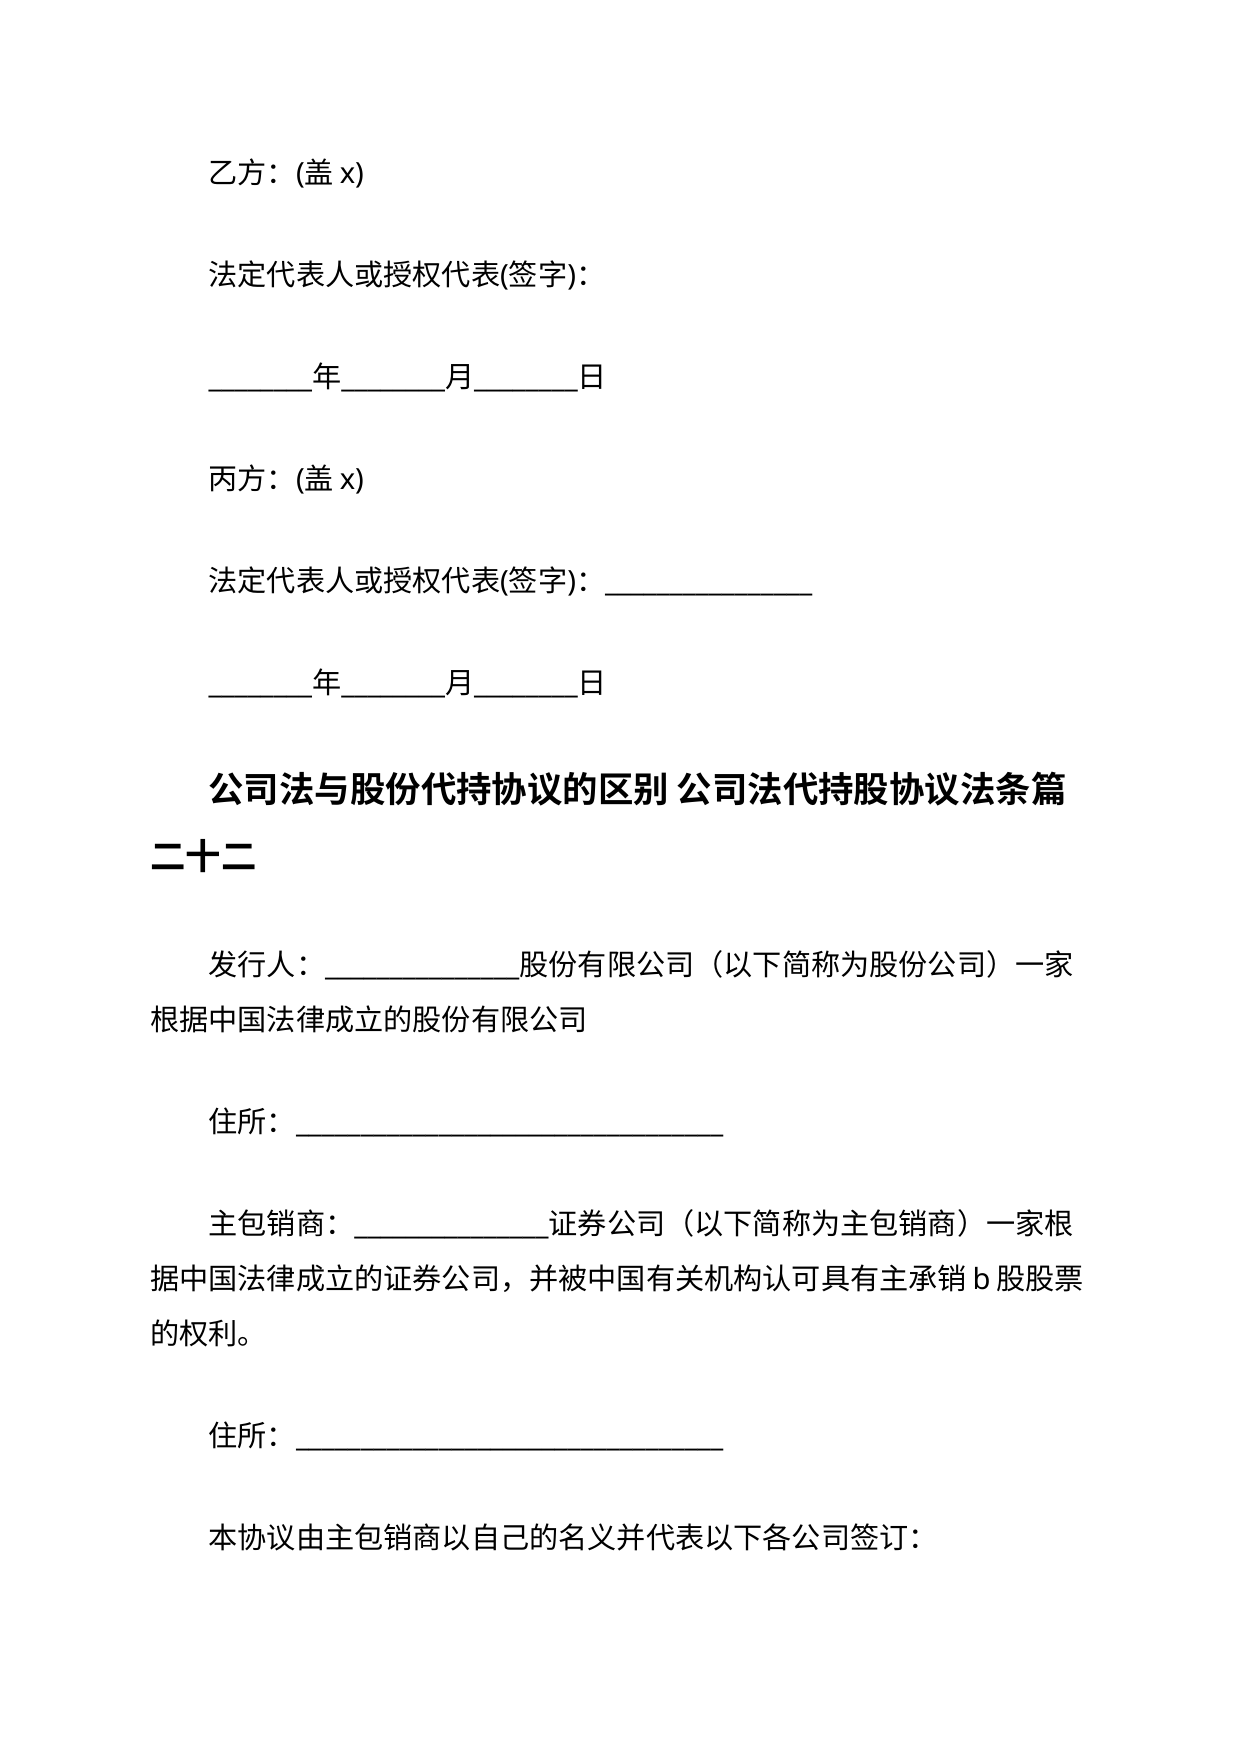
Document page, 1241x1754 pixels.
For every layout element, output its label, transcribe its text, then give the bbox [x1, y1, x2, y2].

text 丙方：(盖x) [150, 456, 1090, 498]
text 公司法与股份代持协议的区别 公司法代持股协议法条篇二十二 [150, 762, 1090, 880]
text 主包销商：_______________证券公司（以下简称为主包销商）一家根据中国法律成立的证券公司，并被中国有关机构认可具有主承销b股股票的权利。 [150, 1201, 1090, 1353]
text 住所：_________________________________ [150, 1099, 1090, 1141]
text 发行人：_______________股份有限公司（以下简称为股份公司）一家根据中国法律成立的股份有限公司 [150, 942, 1090, 1039]
text 本协议由主包销商以自己的名义并代表以下各公司签订： [150, 1514, 1090, 1557]
text ________年________月________日 [150, 660, 1090, 702]
text 法定代表人或授权代表(签字)：________________ [150, 558, 1090, 600]
text 法定代表人或授权代表(签字)： [150, 252, 1090, 294]
text ________年________月________日 [150, 354, 1090, 396]
text 住所：_________________________________ [150, 1412, 1090, 1455]
text 乙方：(盖x) [150, 150, 1090, 192]
